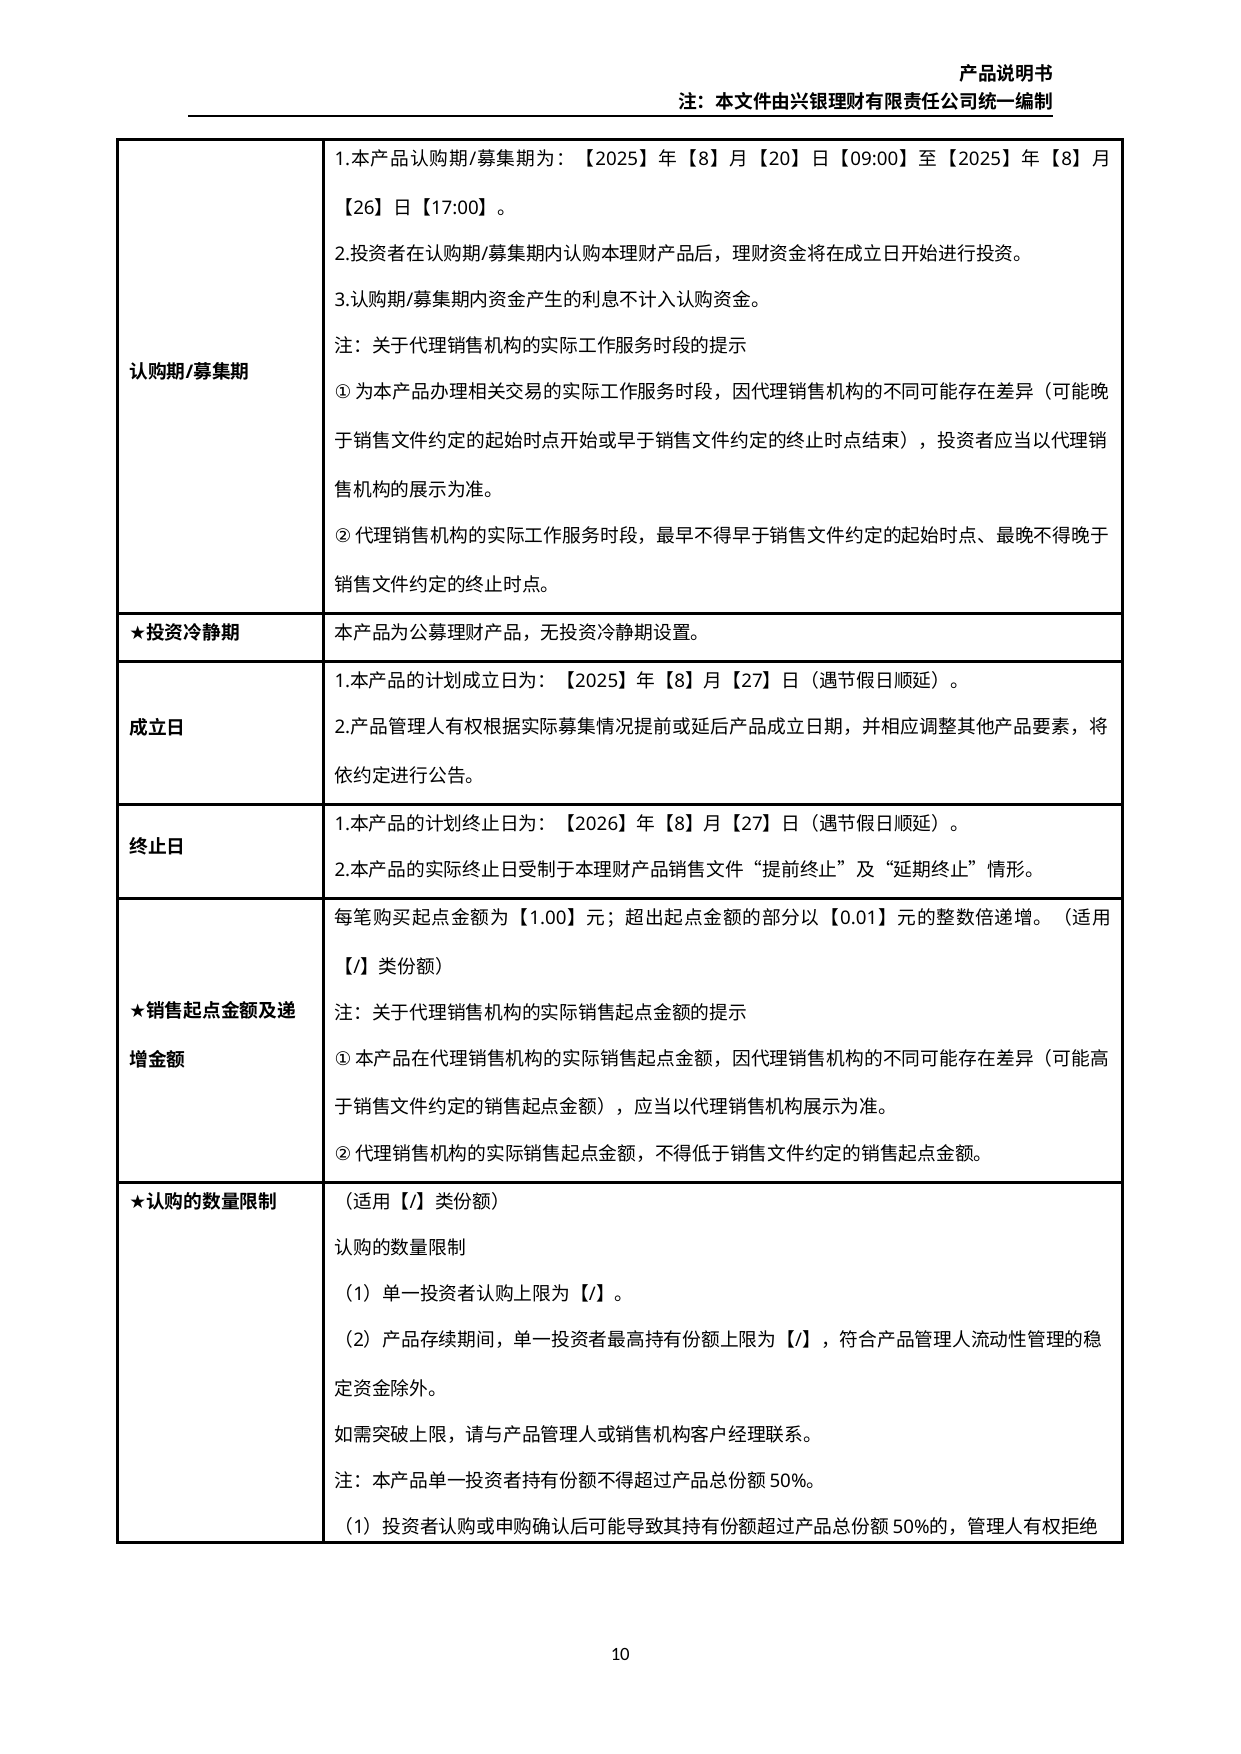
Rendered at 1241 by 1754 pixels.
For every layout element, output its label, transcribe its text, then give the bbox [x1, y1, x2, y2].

table_cell 1.本产品认购期/募集期为：【2025】年【8】月【20】日【09:00】至【2025】年【8】月【26】日【17:00】。 2.投资者在认购期/募集期内认购本理财产品后，理财资金将在成立日开始进行投资。 3.认购期/募集期内资金产生的利息不计入认购资金。 注：关于代理销售机构的实际工作服务时段的提示 ①为本产品办理相关交易的实际工作服务时段，因代理销售机构的不同可能存在差异（可能晚于销售文件约定的起始时点开始或早于销售文件约定的终止时点结束），投资者应当以代理销售机构的展示为准。 ②代理销售机构的实际工作服务时段，最早不得早于销售文件约定的起始时点、最晚不得晚于销售文件约定的终止时点。 [325, 141, 1121, 612]
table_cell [325, 1184, 1121, 1541]
table_cell 认购期/募集期 [119, 141, 322, 612]
table_cell 本产品为公募理财产品，无投资冷静期设置。 [325, 615, 1121, 660]
table_cell 每笔购买起点金额为【1.00】元；超出起点金额的部分以【0.01】元的整数倍递增。（适用【/】类份额） 注：关于代理销售机构的实际销售起点金额的提示 ①本产品在代理销售机构的实际销售起点金额，因代理销售机构的不同可能存在差异（可能高于销售文件约定的销售起点金额），应当以代理销售机构展示为准。 ②代理销售机构的实际销售起点金额，不得低于销售文件约定的销售起点金额。 [325, 900, 1121, 1181]
table_cell ★销售起点金额及递增金额 [119, 900, 322, 1181]
table_cell ★投资冷静期 [119, 615, 322, 660]
table_cell 1.本产品的计划终止日为：【2026】年【8】月【27】日（遇节假日顺延）。 2.本产品的实际终止日受制于本理财产品销售文件“提前终止”及“延期终止”情形。 [325, 806, 1121, 897]
table_cell 1.本产品的计划成立日为：【2025】年【8】月【27】日（遇节假日顺延）。 2.产品管理人有权根据实际募集情况提前或延后产品成立日期，并相应调整其他产品要素，将依约定进行公告。 [325, 663, 1121, 803]
table_cell ★认购的数量限制 [119, 1184, 322, 1541]
table_cell 成立日 [119, 663, 322, 803]
table_cell 终止日 [119, 806, 322, 897]
